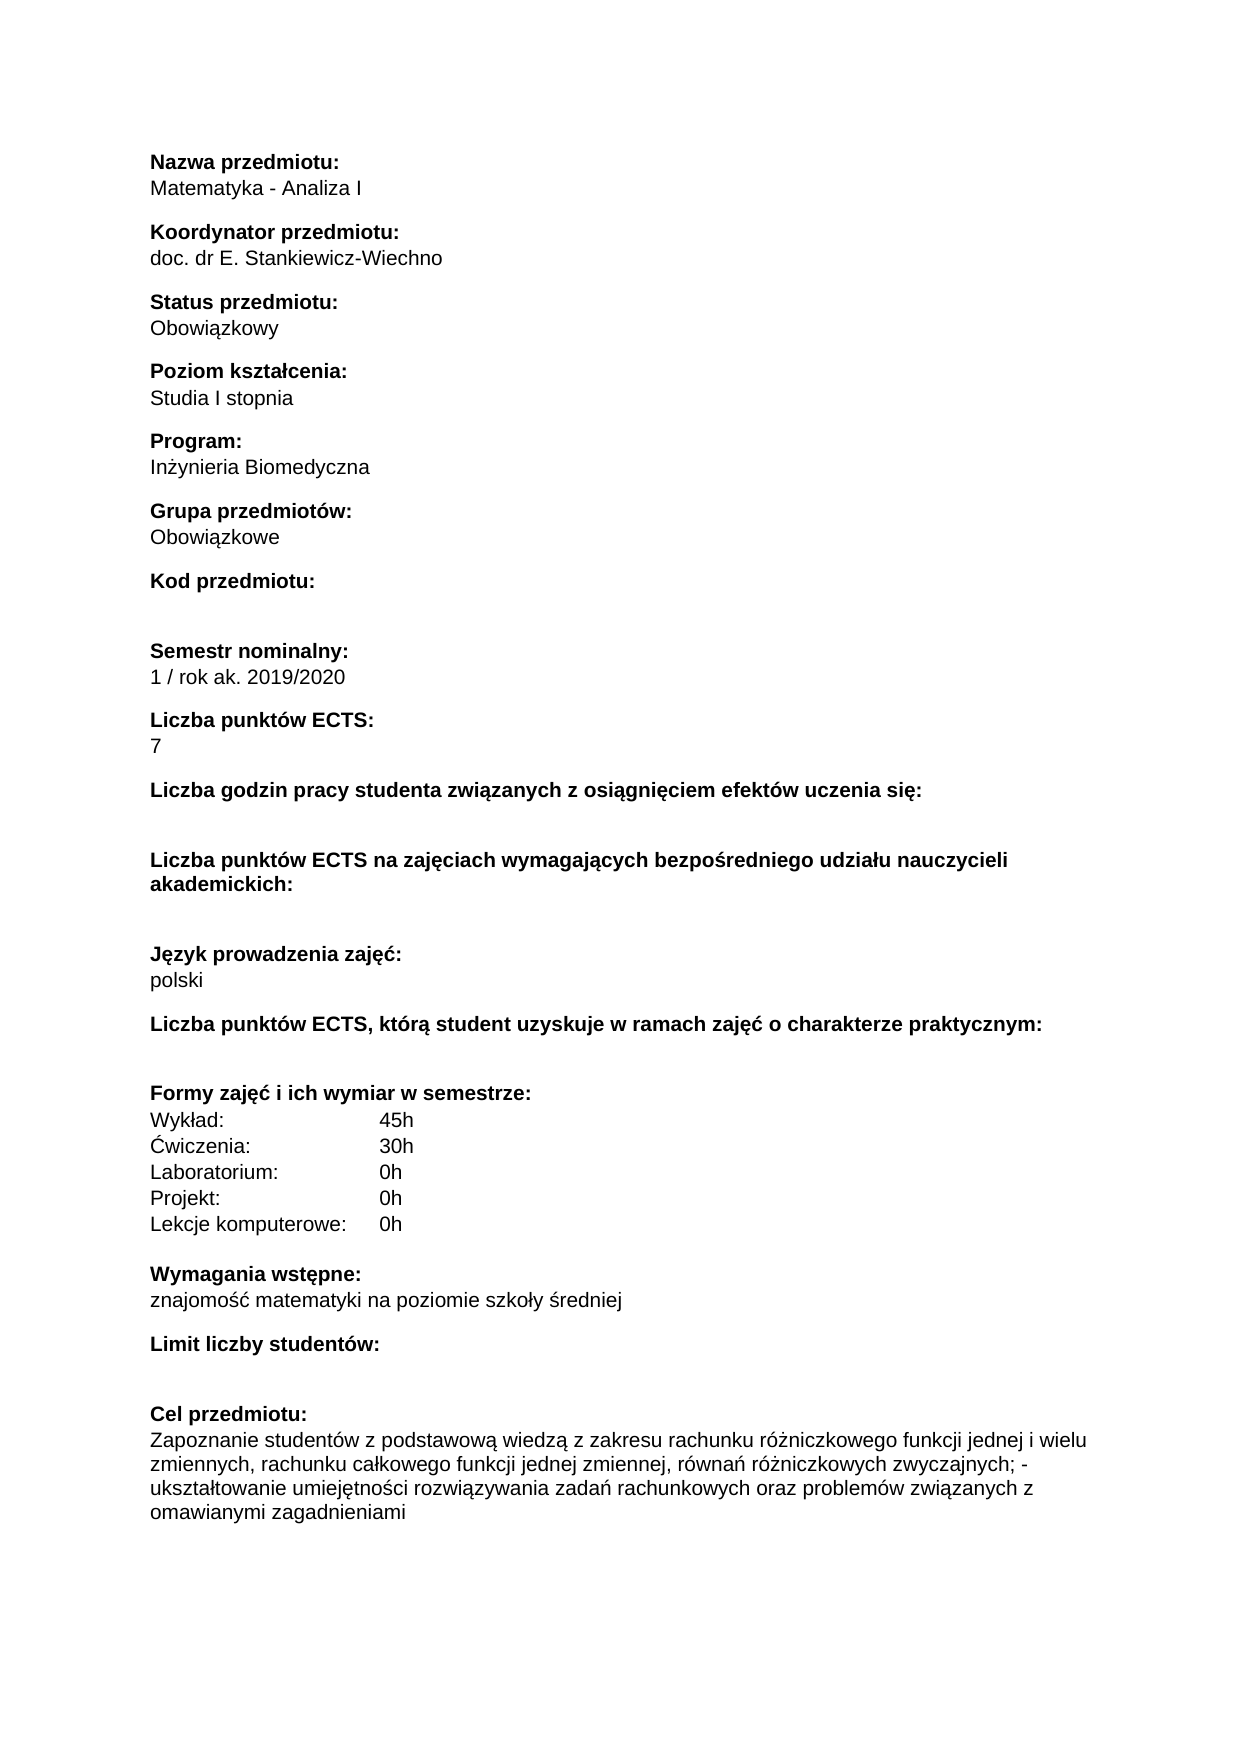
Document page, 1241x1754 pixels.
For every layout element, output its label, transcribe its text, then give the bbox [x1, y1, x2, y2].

text Koordynator przedmiotu: [150, 220, 1090, 244]
text Studia I stopnia [150, 385, 1090, 409]
table_cell Lekcje komputerowe: [140, 1212, 367, 1236]
text Kod przedmiotu: [150, 569, 1090, 593]
text 7 [150, 734, 1090, 758]
text Liczba godzin pracy studenta związanych z osiągnięciem efektów uczenia się: [150, 778, 1090, 802]
text Obowiązkowe [150, 525, 1090, 549]
text Zapoznanie studentów z podstawową wiedzą z zakresu rachunku różniczkowego funkcji jednej i wielu zmiennych, rachunku całkowego funkcji jednej zmiennej, równań różniczkowych zwyczajnych; - ukształtowanie umiejętności rozwiązywania zadań rachunkowych oraz problemów związanych z omawianymi zagadnieniami [150, 1428, 1090, 1523]
text Formy zajęć i ich wymiar w semestrze: [150, 1081, 1090, 1105]
text Matematyka - Analiza I [150, 176, 1090, 200]
text Limit liczby studentów: [150, 1332, 1090, 1356]
text Nazwa przedmiotu: [150, 150, 1090, 174]
table_cell Laboratorium: [140, 1160, 367, 1184]
table_cell 30h [369, 1132, 597, 1158]
text Grupa przedmiotów: [150, 499, 1090, 523]
text Cel przedmiotu: [150, 1402, 1090, 1426]
text Liczba punktów ECTS: [150, 708, 1090, 732]
table_cell 0h [369, 1184, 597, 1210]
text Obowiązkowy [150, 316, 1090, 339]
text Semestr nominalny: [150, 638, 1090, 662]
table_cell 0h [369, 1158, 597, 1184]
text doc. dr E. Stankiewicz-Wiechno [150, 246, 1090, 270]
text Inżynieria Biomedyczna [150, 455, 1090, 479]
text znajomość matematyki na poziomie szkoły średniej [150, 1288, 1090, 1312]
text Program: [150, 429, 1090, 453]
table_cell Projekt: [140, 1186, 367, 1210]
text Poziom kształcenia: [150, 359, 1090, 383]
table_header Wykład: [140, 1108, 367, 1132]
table_header 45h [369, 1108, 597, 1132]
text Liczba punktów ECTS, którą student uzyskuje w ramach zajęć o charakterze praktycznym: [150, 1011, 1090, 1035]
table_cell 0h [369, 1210, 597, 1236]
text Wymagania wstępne: [150, 1262, 1090, 1286]
text 1 / rok ak. 2019/2020 [150, 664, 1090, 688]
text Liczba punktów ECTS na zajęciach wymagających bezpośredniego udziału nauczycieli akademickich: [150, 848, 1090, 896]
table_cell Ćwiczenia: [140, 1134, 367, 1158]
text Język prowadzenia zajęć: [150, 942, 1090, 966]
text Status przedmiotu: [150, 289, 1090, 313]
text polski [150, 968, 1090, 992]
